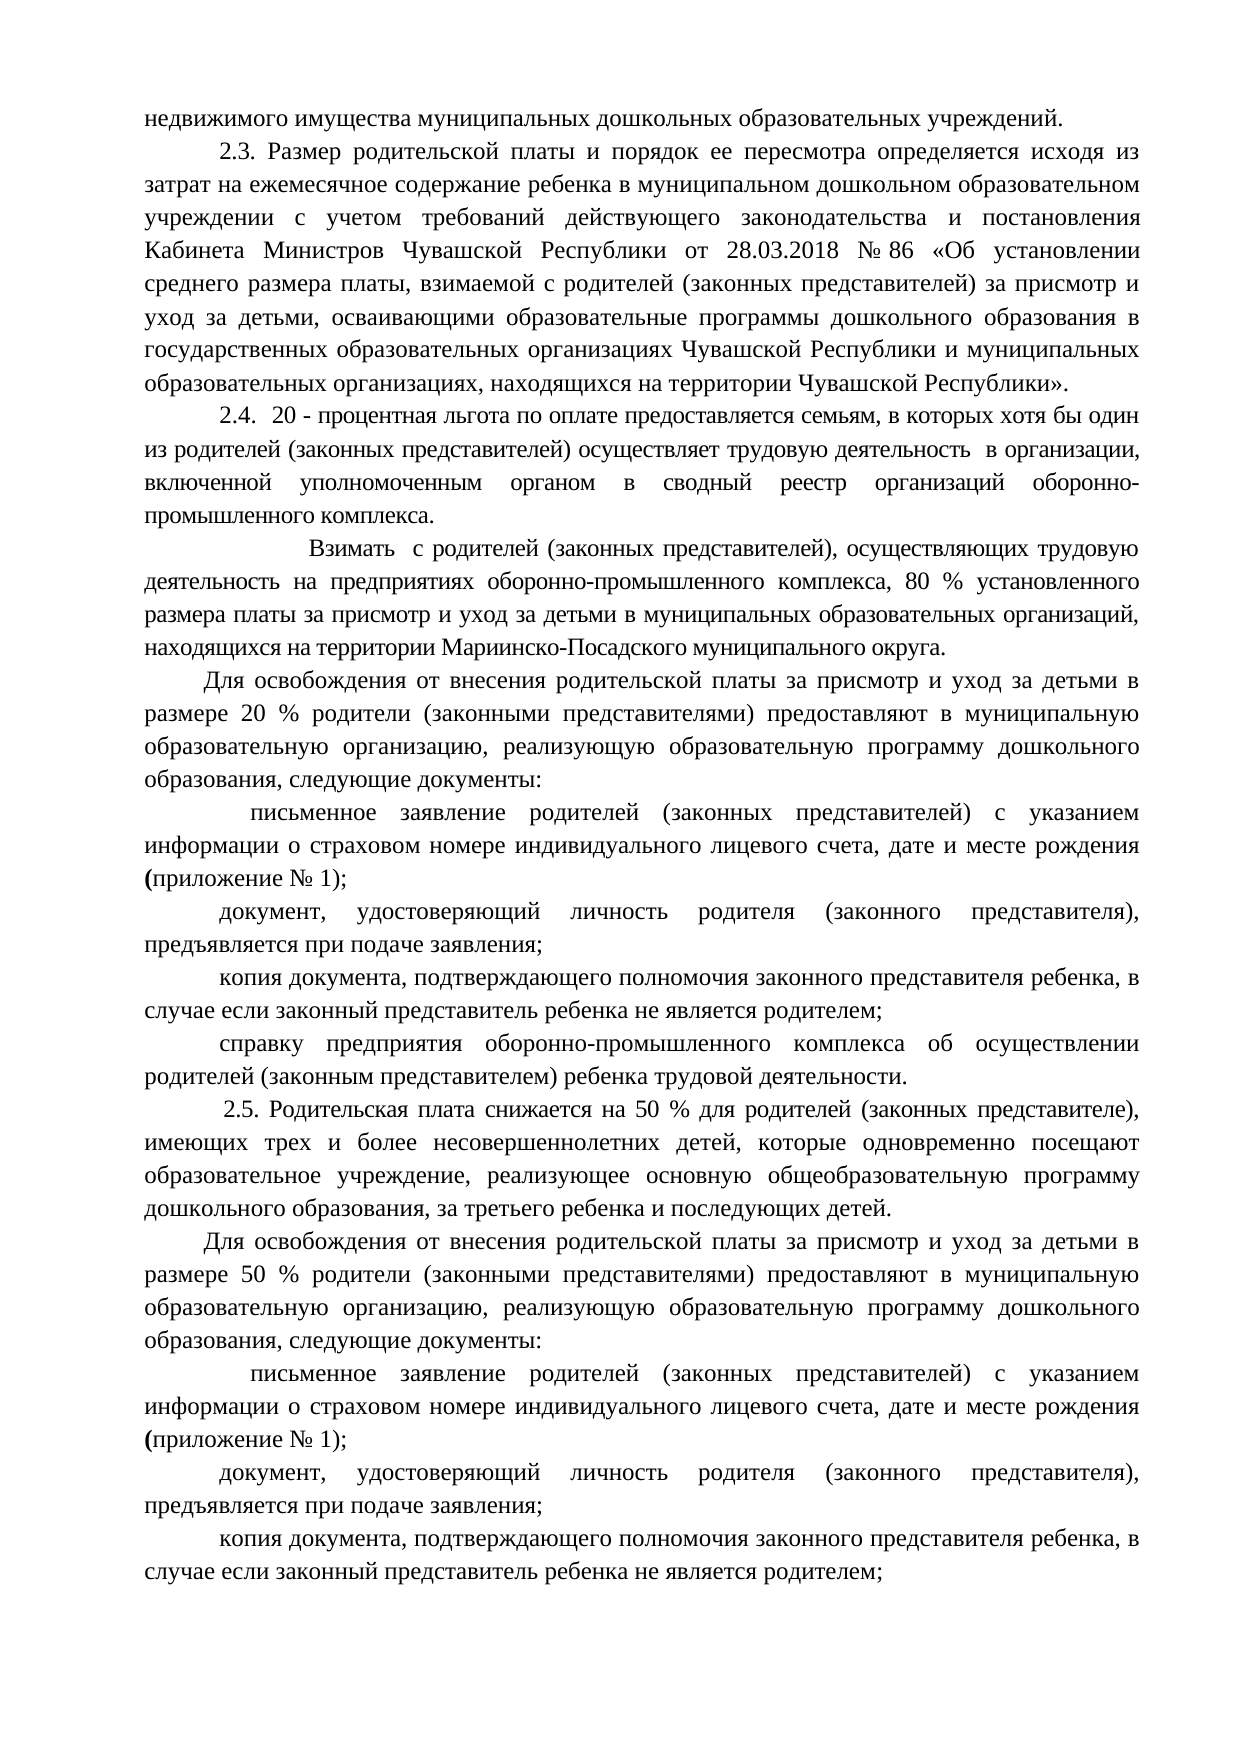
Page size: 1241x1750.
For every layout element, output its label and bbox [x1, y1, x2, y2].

table_header [133, 104, 1152, 1617]
